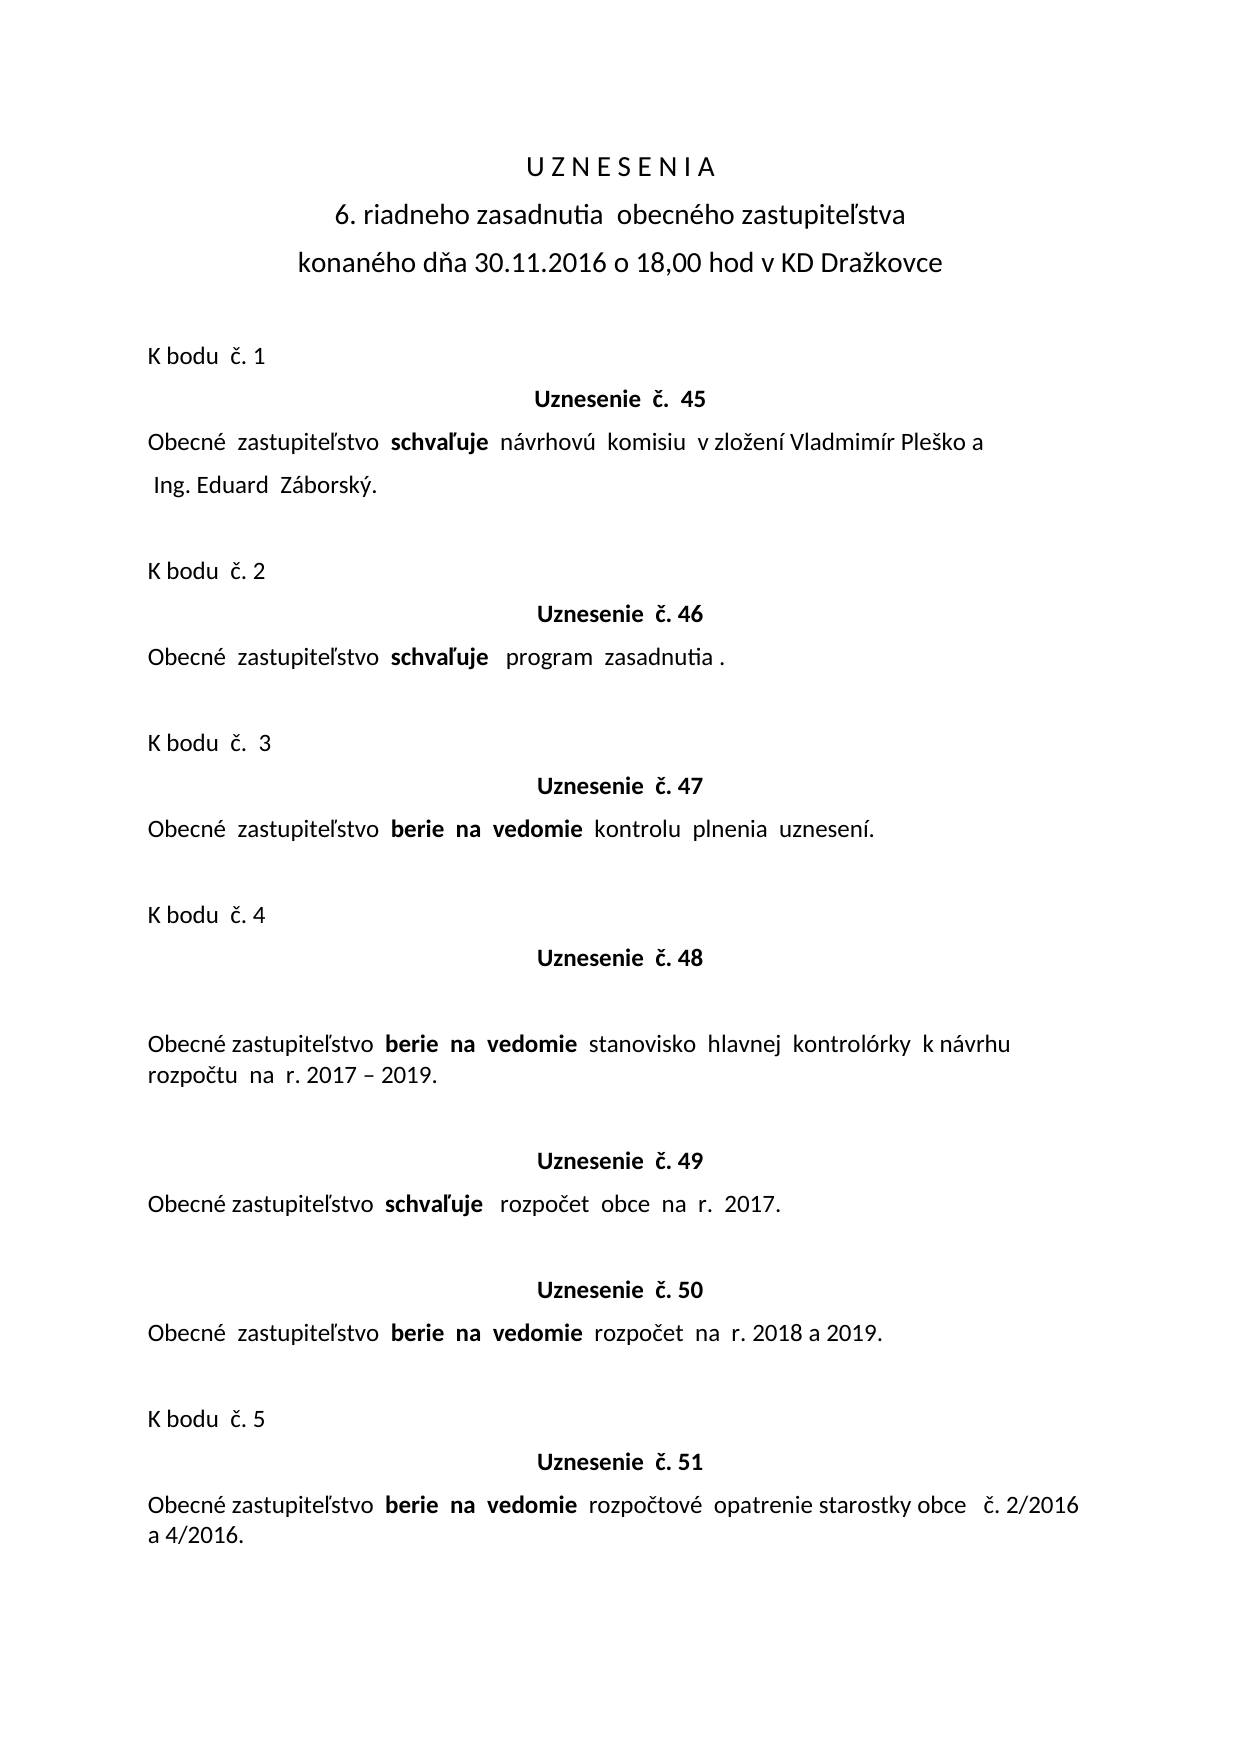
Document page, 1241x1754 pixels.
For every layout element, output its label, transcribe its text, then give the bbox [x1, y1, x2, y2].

text U Z N E S E N I A [148, 148, 1093, 183]
text Obecné zastupiteľstvo schvaľuje rozpočet obce na r. 2017. [148, 1188, 1093, 1218]
text K bodu č. 1 [148, 340, 1093, 371]
text Obecné zastupiteľstvo berie na vedomie rozpočtové opatrenie starostky obce č. 2/2016 a 4/2016. [148, 1489, 1093, 1550]
text K bodu č. 3 [148, 727, 1093, 758]
text Uznesenie č. 48 [148, 942, 1093, 973]
text Uznesenie č. 49 [148, 1145, 1093, 1176]
text Uznesenie č. 50 [148, 1274, 1093, 1304]
text K bodu č. 2 [148, 555, 1093, 586]
text K bodu č. 5 [148, 1403, 1093, 1434]
text Uznesenie č. 46 [148, 598, 1093, 629]
text Obecné zastupiteľstvo berie na vedomie stanovisko hlavnej kontrolórky k návrhu rozpočtu na r. 2017 – 2019. [148, 1028, 1093, 1089]
text K bodu č. 4 [148, 899, 1093, 930]
text Obecné zastupiteľstvo schvaľuje program zasadnutia . [148, 641, 1093, 672]
text Obecné zastupiteľstvo schvaľuje návrhovú komisiu v zložení Vladmimír Pleško a [148, 426, 1093, 457]
text Obecné zastupiteľstvo berie na vedomie kontrolu plnenia uznesení. [148, 813, 1093, 844]
text Obecné zastupiteľstvo berie na vedomie rozpočet na r. 2018 a 2019. [148, 1317, 1093, 1348]
text konaného dňa 30.11.2016 o 18,00 hod v KD Dražkovce [148, 244, 1093, 279]
text 6. riadneho zasadnutia obecného zastupiteľstva [148, 196, 1093, 231]
text Ing. Eduard Záborský. [148, 469, 1093, 500]
text Uznesenie č. 47 [148, 770, 1093, 801]
text Uznesenie č. 51 [148, 1446, 1093, 1477]
text Uznesenie č. 45 [148, 383, 1093, 414]
